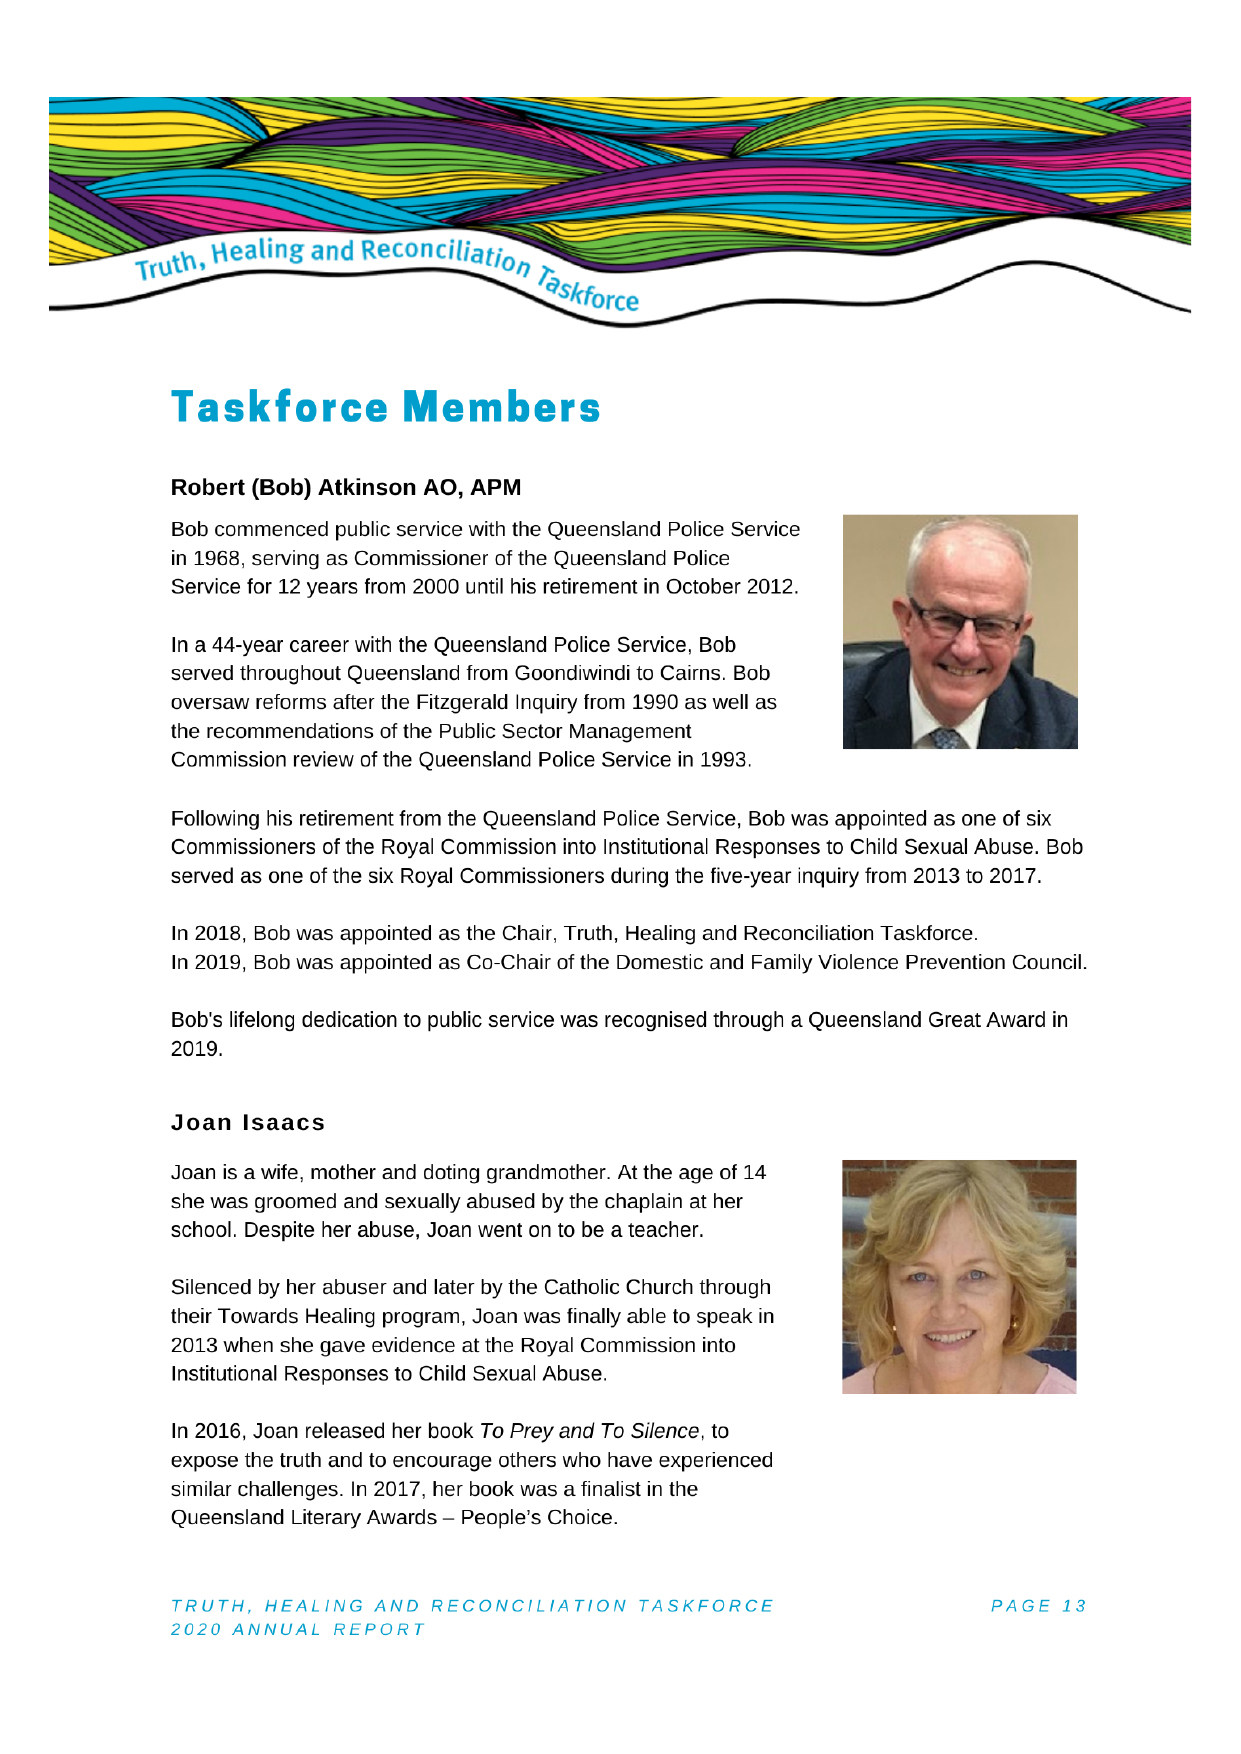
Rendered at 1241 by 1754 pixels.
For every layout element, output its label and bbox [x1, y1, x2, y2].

picture [49, 97, 1192, 1692]
